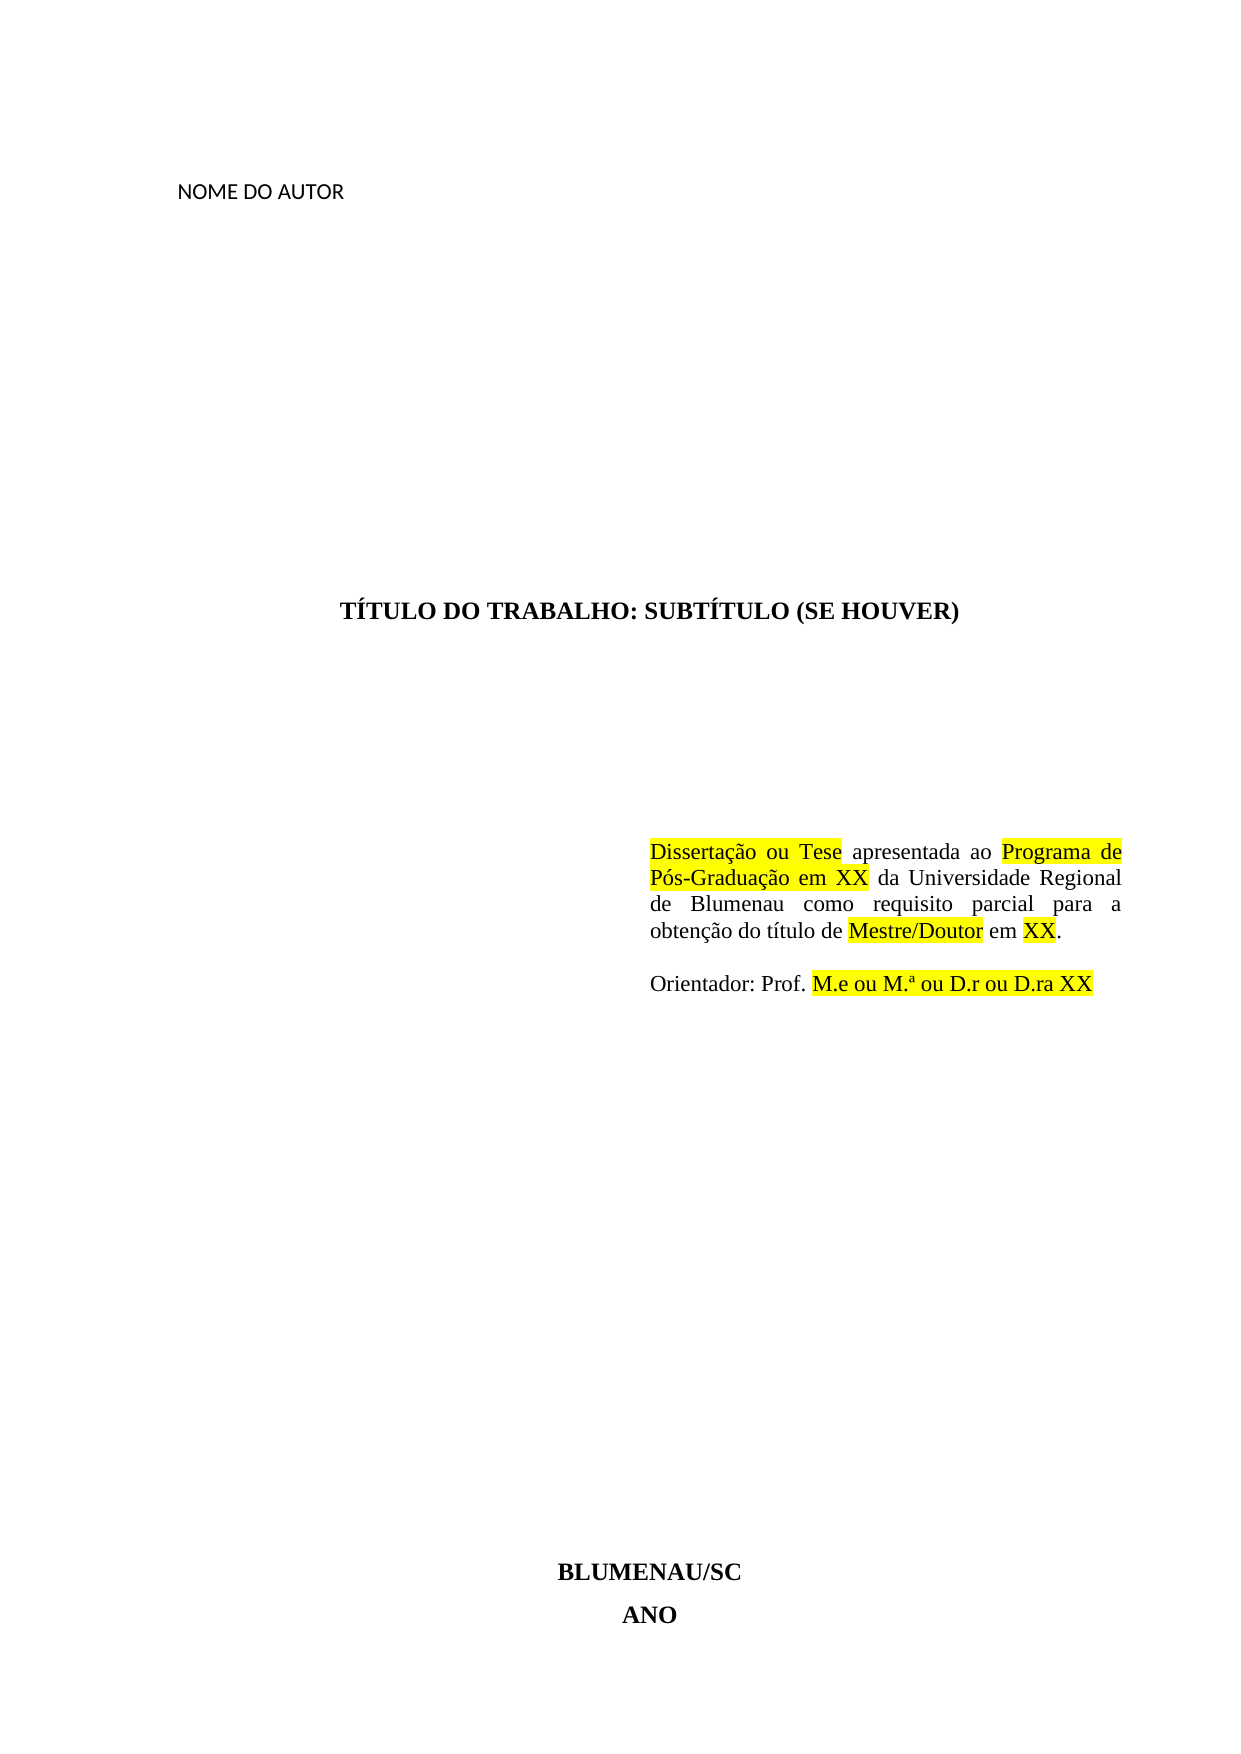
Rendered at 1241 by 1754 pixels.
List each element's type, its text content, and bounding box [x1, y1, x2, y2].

text Dissertação ou Tese apresentada ao Programa de Pós-Graduação em XX da Universidade Regional de Blumenau como requisito parcial para a obtenção do título de Mestre/Doutor em XX. [650, 838, 1122, 943]
text ANO [177, 1600, 1122, 1628]
text BLUMENAU/SC [177, 1557, 1122, 1585]
text TÍTULO DO TRABALHO: SUBTÍTULO (SE HOUVER) [177, 596, 1122, 624]
text Orientador: Prof. M.e ou M.ª ou D.r ou D.ra XX [650, 969, 1122, 996]
text ANONOME DO AUTOR [177, 177, 1122, 205]
